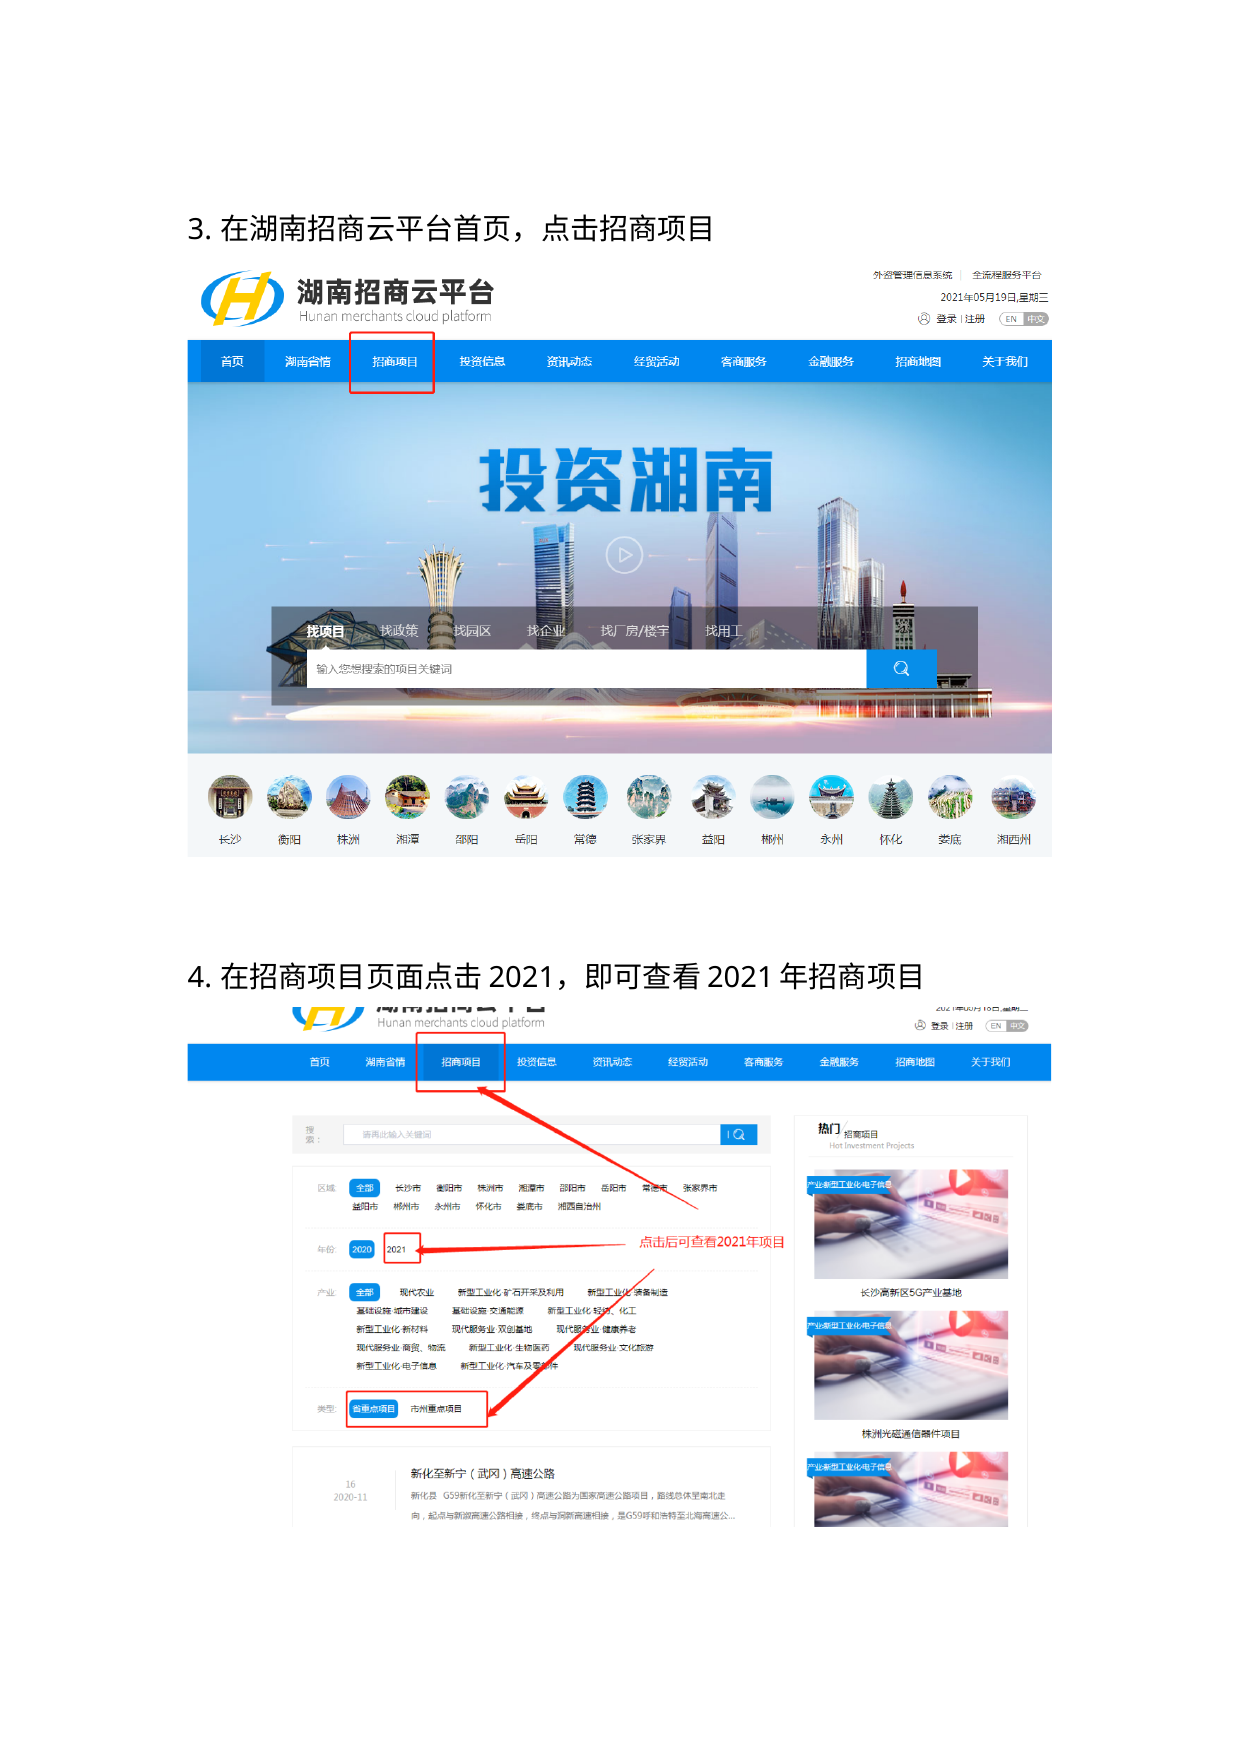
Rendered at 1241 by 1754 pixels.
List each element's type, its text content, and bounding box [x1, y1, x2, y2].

picture [187, 259, 1052, 857]
list 在招商项目页面点击2021，即可查看2021年招商项目 [187, 942, 1053, 1007]
picture [187, 1007, 1052, 1527]
list 在湖南招商云平台首页，点击招商项目 [187, 194, 1053, 259]
